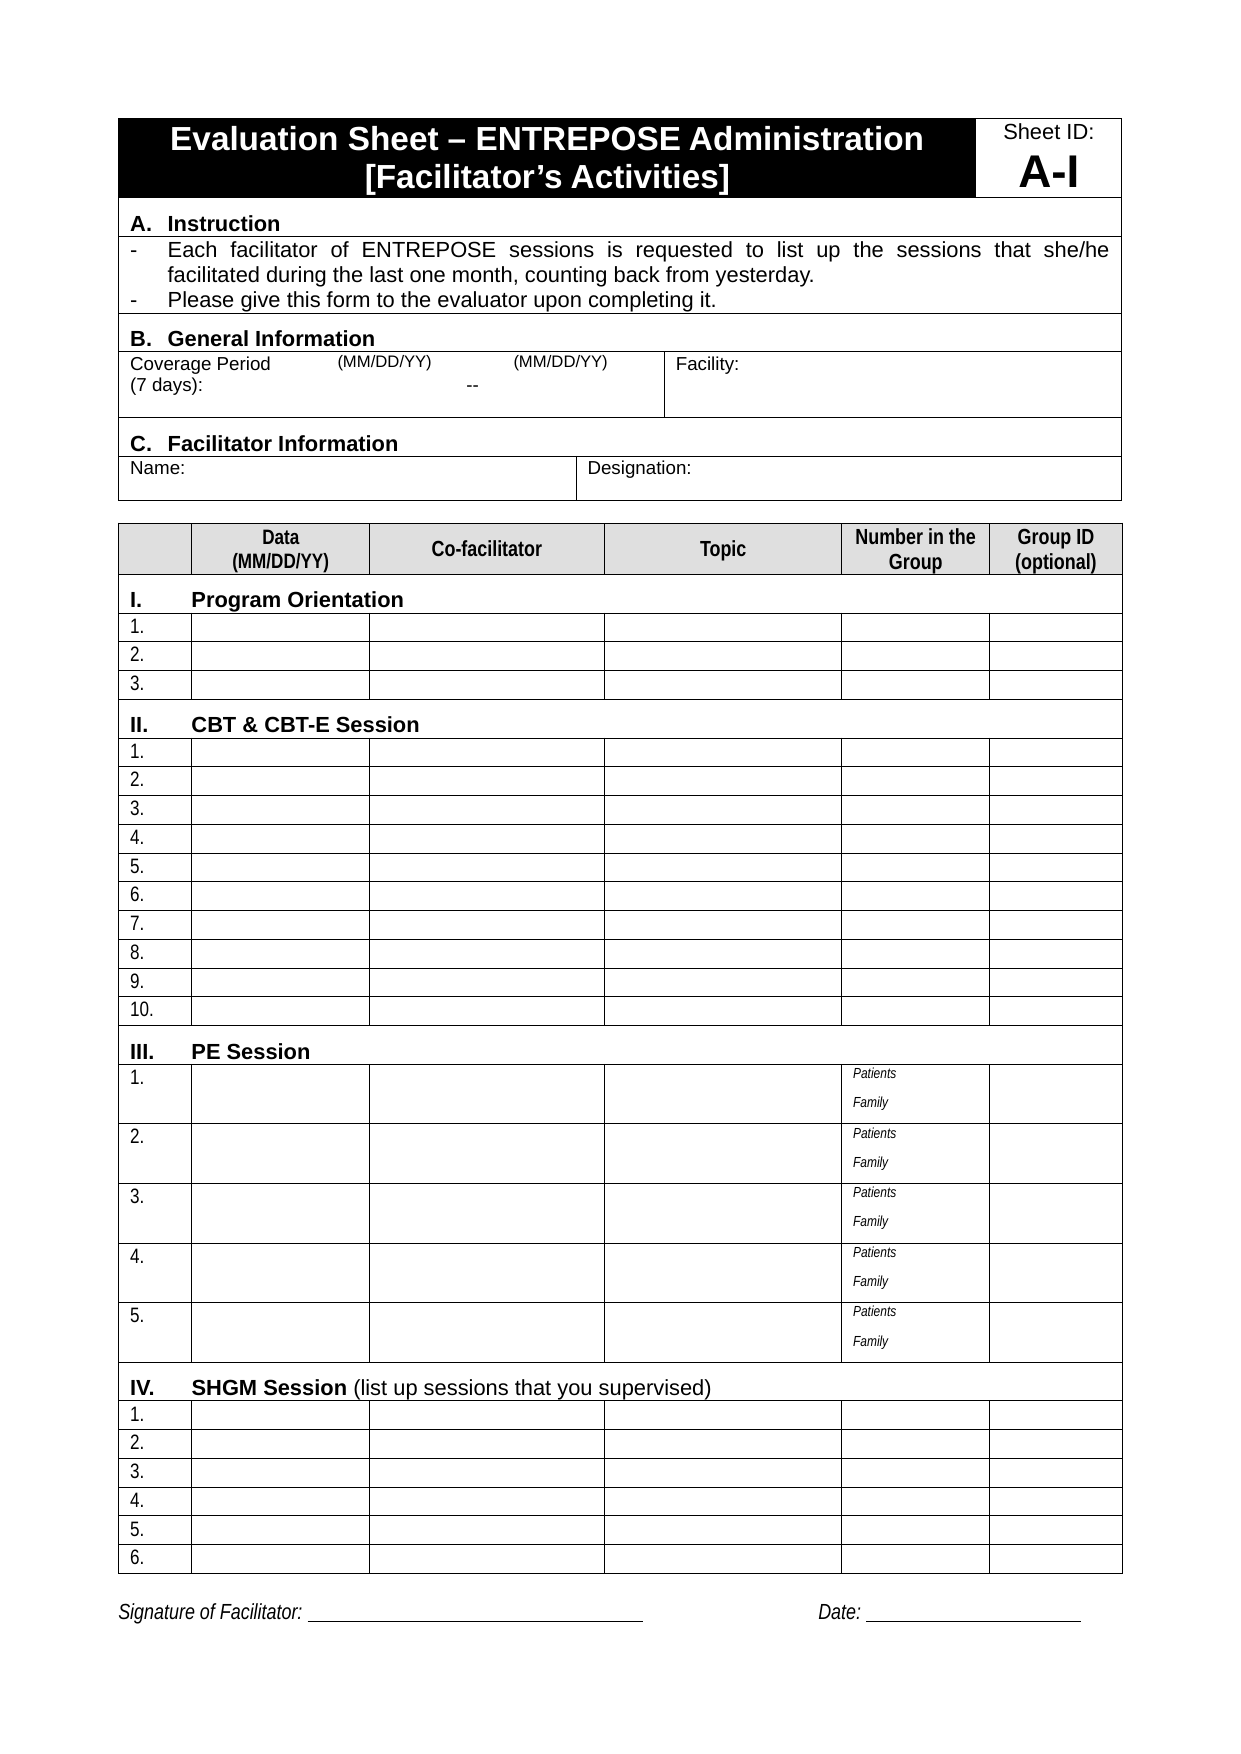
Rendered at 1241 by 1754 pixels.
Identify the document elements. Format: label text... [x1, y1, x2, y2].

table_cell Patients Family [842, 1244, 989, 1302]
table_cell [370, 739, 604, 766]
table_cell [192, 825, 369, 852]
table_cell [119, 1488, 191, 1515]
table_cell [990, 767, 1122, 795]
table_cell [605, 1430, 841, 1458]
table_cell [842, 642, 989, 670]
table_cell PE Session [119, 1026, 1122, 1064]
table_cell [119, 614, 191, 641]
table_cell [827, 457, 1121, 500]
table_cell [605, 997, 841, 1025]
table_cell [192, 1488, 369, 1515]
table_cell [370, 1401, 604, 1429]
table_cell [119, 739, 191, 766]
table_cell [192, 739, 369, 766]
table_cell [370, 1244, 604, 1302]
table_cell [370, 1124, 604, 1183]
table_cell [990, 997, 1122, 1025]
table_cell [192, 1459, 369, 1487]
table_cell [370, 825, 604, 852]
table_cell -- [443, 352, 502, 417]
text Signature of Facilitator: Date: [118, 1599, 1122, 1624]
table_cell [842, 825, 989, 852]
table_cell [119, 1516, 191, 1544]
table_cell [605, 911, 841, 939]
table_cell [119, 1244, 191, 1302]
table_cell [990, 796, 1122, 824]
table_cell Patients Family [842, 1303, 989, 1362]
table_cell [295, 457, 576, 500]
table_cell [842, 796, 989, 824]
table_cell [605, 1401, 841, 1429]
table_cell [370, 642, 604, 670]
table_cell [192, 969, 369, 996]
table_cell [370, 940, 604, 967]
table_cell Coverage Period (7 days): [119, 352, 295, 417]
table_cell Instruction [119, 198, 1121, 236]
table_cell (MM/DD/YY) [295, 352, 443, 417]
table_cell [119, 940, 191, 967]
table_cell [192, 911, 369, 939]
table_cell [842, 767, 989, 795]
table_cell Patients Family [842, 1124, 989, 1183]
table_cell Designation: [577, 457, 827, 500]
table_cell [192, 614, 369, 641]
table_cell [842, 739, 989, 766]
table_cell Patients Family [842, 1065, 989, 1123]
table_cell [990, 1488, 1122, 1515]
table_cell [605, 1516, 841, 1544]
table_cell [192, 796, 369, 824]
table_cell [370, 1430, 604, 1458]
table_cell [370, 911, 604, 939]
table_cell [192, 642, 369, 670]
table_cell [605, 642, 841, 670]
table_cell [119, 642, 191, 670]
table_cell [119, 997, 191, 1025]
table_cell [192, 1303, 369, 1362]
table_header Evaluation Sheet – ENTREPOSE Administration [Facilitator’s Activities] [119, 119, 975, 197]
table_cell [370, 882, 604, 910]
table_cell [605, 854, 841, 881]
table_cell [990, 1065, 1122, 1123]
table_cell [842, 997, 989, 1025]
table_cell [605, 825, 841, 852]
table_cell [119, 1459, 191, 1487]
table_header Data (MM/DD/YY) [192, 524, 369, 574]
table_cell [370, 671, 604, 699]
table_cell [842, 671, 989, 699]
table_cell [370, 1459, 604, 1487]
table_cell [842, 1459, 989, 1487]
table_cell [605, 1065, 841, 1123]
table_cell [605, 671, 841, 699]
table_cell [192, 1545, 369, 1573]
table_cell SHGM Session (list up sessions that you supervised) [119, 1363, 1122, 1400]
table_cell [842, 614, 989, 641]
table_cell [192, 997, 369, 1025]
table_cell [990, 1124, 1122, 1183]
table_cell [370, 1303, 604, 1362]
table_cell [119, 1430, 191, 1458]
table_cell [192, 671, 369, 699]
table_header Group ID (optional) [990, 524, 1122, 574]
table_cell [192, 1516, 369, 1544]
table_cell [842, 969, 989, 996]
table_header [119, 524, 191, 574]
table_header Co-facilitator [370, 524, 604, 574]
table_cell Patients Family [842, 1184, 989, 1242]
table_cell [370, 1184, 604, 1242]
table_cell [990, 1244, 1122, 1302]
table_cell [192, 1430, 369, 1458]
table_cell [192, 767, 369, 795]
table_cell [119, 854, 191, 881]
table_cell [990, 614, 1122, 641]
table_cell [990, 1303, 1122, 1362]
table_cell General Information [119, 314, 1121, 351]
table_cell [605, 739, 841, 766]
table_cell [990, 911, 1122, 939]
table_cell CBT & CBT-E Session [119, 700, 1122, 737]
table_cell [605, 1545, 841, 1573]
table_cell [990, 739, 1122, 766]
table_cell [605, 1184, 841, 1242]
table_cell [119, 1184, 191, 1242]
table_cell [990, 854, 1122, 881]
table_cell [192, 940, 369, 967]
table_cell [192, 1065, 369, 1123]
table_cell [605, 1488, 841, 1515]
table_cell [990, 1184, 1122, 1242]
table_cell [192, 1184, 369, 1242]
table_cell [119, 1065, 191, 1123]
table_cell [192, 1401, 369, 1429]
table_cell Facility: [665, 352, 818, 417]
table_cell [119, 911, 191, 939]
table_cell [119, 969, 191, 996]
table_cell Program Orientation [119, 575, 1122, 612]
table_cell [119, 796, 191, 824]
table_cell [370, 767, 604, 795]
table_cell [990, 1430, 1122, 1458]
table_cell [370, 614, 604, 641]
table_cell [119, 825, 191, 852]
table_cell [990, 882, 1122, 910]
table_cell [605, 1459, 841, 1487]
table_cell [605, 1303, 841, 1362]
table_header Topic [605, 524, 841, 574]
table_cell [605, 796, 841, 824]
table_cell [119, 1124, 191, 1183]
table_cell [192, 1124, 369, 1183]
table_cell [605, 882, 841, 910]
table_cell [842, 940, 989, 967]
table_header Sheet ID: A-I [976, 119, 1121, 197]
table_cell [990, 1401, 1122, 1429]
table_cell [370, 854, 604, 881]
table_cell Facilitator Information [119, 418, 1121, 456]
table_cell [119, 1303, 191, 1362]
table_cell [192, 1244, 369, 1302]
table_cell [605, 940, 841, 967]
table_cell [990, 1516, 1122, 1544]
table_cell [990, 1459, 1122, 1487]
table_cell [192, 882, 369, 910]
table_cell [842, 1401, 989, 1429]
table_cell [990, 825, 1122, 852]
table_cell [605, 614, 841, 641]
table_cell [990, 642, 1122, 670]
table_cell [990, 671, 1122, 699]
table_cell [842, 1430, 989, 1458]
table_cell [370, 1488, 604, 1515]
table_cell [119, 1545, 191, 1573]
table_cell [119, 1401, 191, 1429]
table_cell [605, 767, 841, 795]
table_cell [119, 671, 191, 699]
table_cell [370, 796, 604, 824]
table_cell Name: [119, 457, 295, 500]
table_cell [842, 882, 989, 910]
table_cell [119, 882, 191, 910]
table_cell [842, 911, 989, 939]
table_cell [192, 854, 369, 881]
table_cell [842, 1516, 989, 1544]
table_cell [990, 940, 1122, 967]
table_cell [370, 1516, 604, 1544]
table_cell [119, 767, 191, 795]
table_cell [370, 1545, 604, 1573]
table_cell [370, 997, 604, 1025]
table_cell [842, 1488, 989, 1515]
table_header Number in the Group [842, 524, 989, 574]
table_cell [370, 1065, 604, 1123]
table_cell [605, 1244, 841, 1302]
table_cell [990, 969, 1122, 996]
table_cell [842, 854, 989, 881]
table_cell [818, 352, 1121, 417]
table_cell Each facilitator of ENTREPOSE sessions is requested to list up the sessions that she/he facilitated during the last one month, counting back from yesterday. Please give this form to the evaluator upon completing it. [119, 237, 1121, 312]
table_cell (MM/DD/YY) [502, 352, 664, 417]
table_cell [990, 1545, 1122, 1573]
table_cell [842, 1545, 989, 1573]
table_cell [605, 969, 841, 996]
table_cell [370, 969, 604, 996]
table_cell [605, 1124, 841, 1183]
